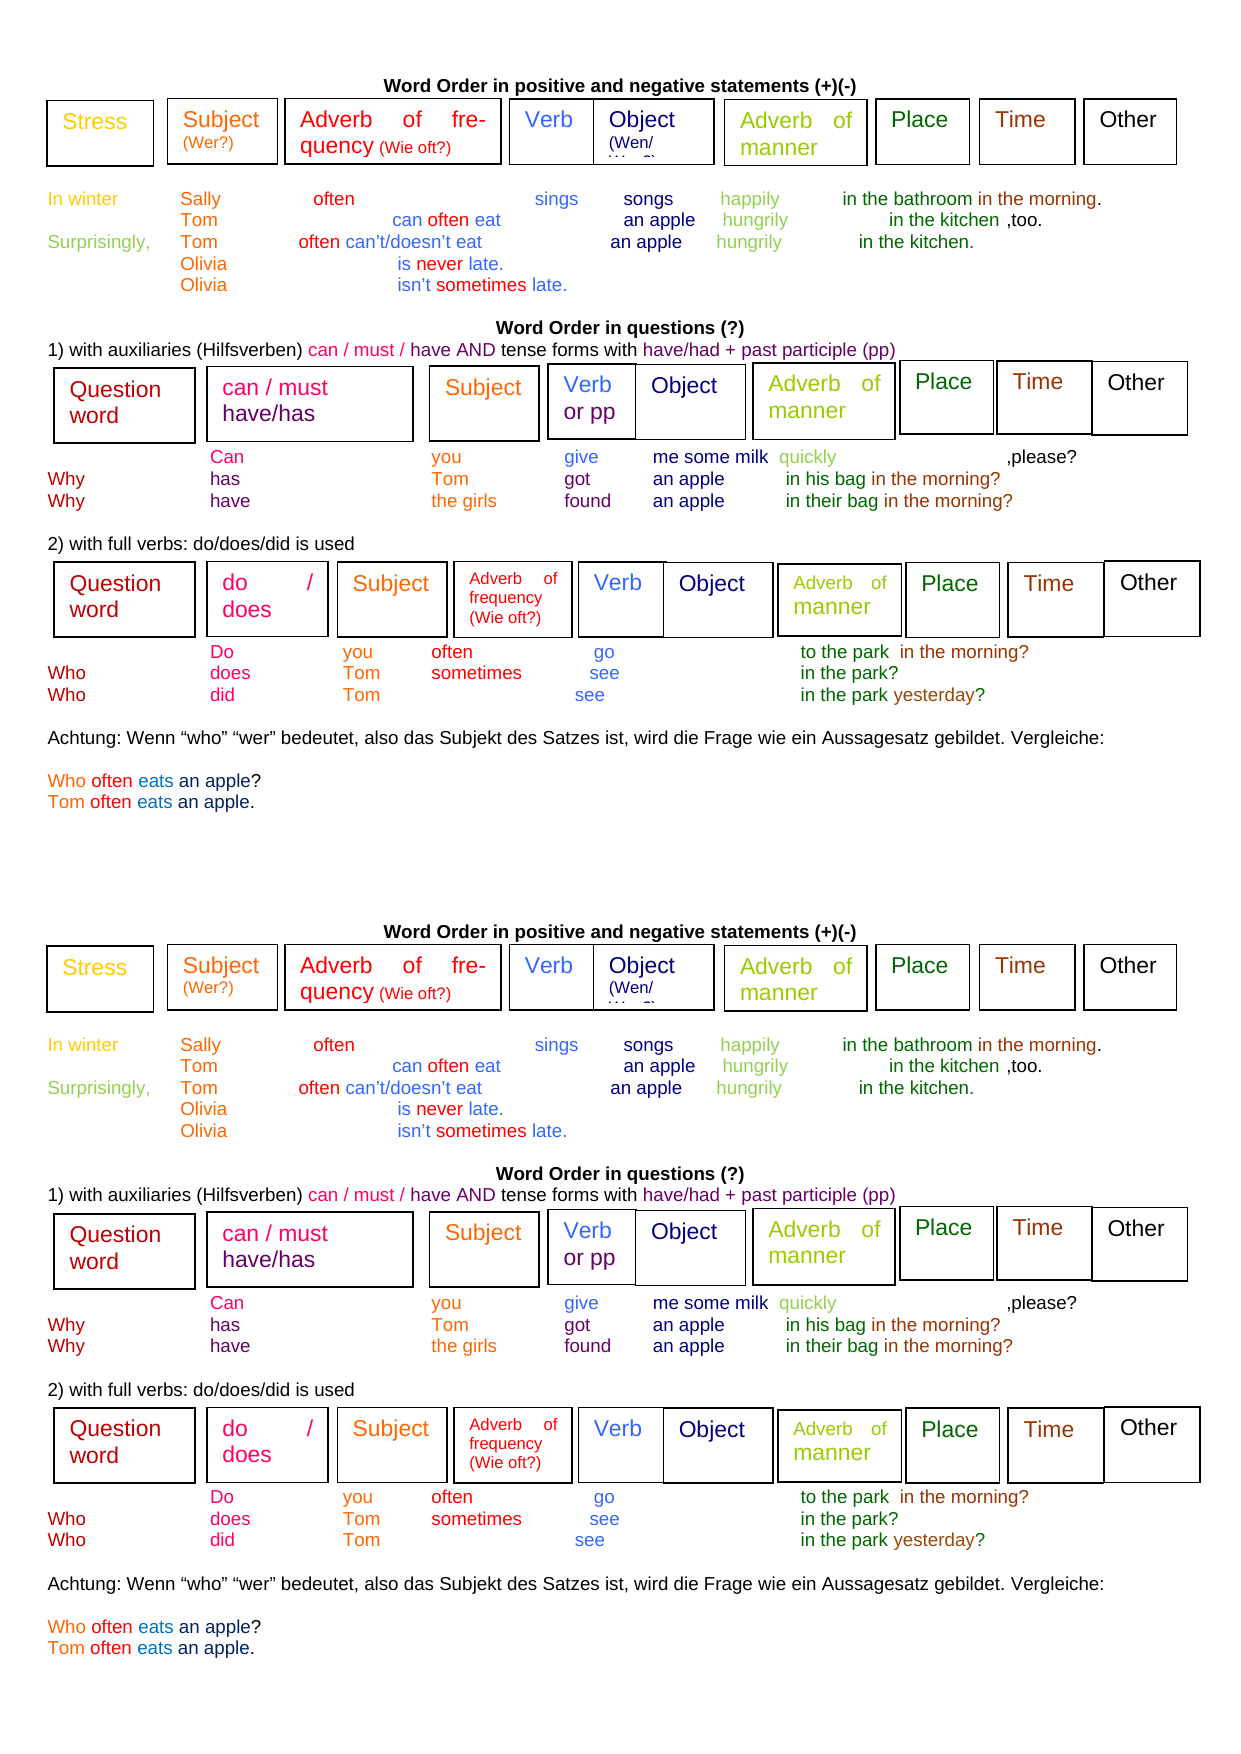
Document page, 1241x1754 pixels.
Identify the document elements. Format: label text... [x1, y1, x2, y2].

text Olivia isn’t sometimes late. [47, 274, 1193, 295]
text 1) with auxiliaries (Hilfsverben) can / must / have AND tense forms with have/had + past participle (pp) [47, 338, 1193, 360]
text Olivia is never late. [47, 1098, 1193, 1119]
text Who did Tom see in the park yesterday? [47, 683, 1193, 705]
text Word Order in positive and negative statements (+)(-) [47, 921, 1193, 942]
text Olivia is never late. [47, 252, 1193, 274]
text 2) with full verbs: do/does/did is used [47, 533, 1193, 554]
text Can you give me some milk quickly ,please? [47, 446, 1193, 468]
text Tom often eats an apple. [47, 1637, 1193, 1659]
text Can you give me some milk quickly ,please? [47, 1292, 1193, 1314]
text 1) with auxiliaries (Hilfsverben) can / must / have AND tense forms with have/had + past participle (pp) [47, 1184, 1193, 1206]
text Who does Tom sometimes see in the park? [47, 662, 1193, 683]
text Why has Tom got an apple in his bag in the morning? [47, 1314, 1193, 1335]
text Word Order in questions (?) [47, 317, 1193, 338]
text Do you often go to the park in the morning? [47, 1486, 1193, 1508]
text Word Order in questions (?) [47, 1163, 1193, 1184]
text In winter Sally often sings songs happily in the bathroom in the morning. [47, 1033, 1193, 1055]
text Achtung: Wenn “who” “wer” bedeutet, also das Subjekt des Satzes ist, wird die Frage wie ein Aussagesatz gebildet. Vergleiche: [47, 727, 1193, 748]
text Surprisingly, Tom often can’t/doesn’t eat an apple hungrily in the kitchen. [47, 1076, 1193, 1098]
text Word Order in positive and negative statements (+)(-) [47, 75, 1193, 97]
text Olivia isn’t sometimes late. [47, 1119, 1193, 1141]
text Why have the girls found an apple in their bag in the morning? [47, 489, 1193, 511]
text In winter Sally often sings songs happily in the bathroom in the morning. [47, 188, 1193, 209]
text Why have the girls found an apple in their bag in the morning? [47, 1335, 1193, 1357]
text Who often eats an apple? [47, 1616, 1193, 1637]
text 2) with full verbs: do/does/did is used [47, 1378, 1193, 1400]
text Who did Tom see in the park yesterday? [47, 1529, 1193, 1551]
text Surprisingly, Tom often can’t/doesn’t eat an apple hungrily in the kitchen. [47, 231, 1193, 252]
text Tom can often eat an apple hungrily in the kitchen ,too. [47, 209, 1193, 231]
text Who does Tom sometimes see in the park? [47, 1508, 1193, 1529]
text Why has Tom got an apple in his bag in the morning? [47, 468, 1193, 489]
text Achtung: Wenn “who” “wer” bedeutet, also das Subjekt des Satzes ist, wird die Frage wie ein Aussagesatz gebildet. Vergleiche: [47, 1572, 1193, 1594]
text Do you often go to the park in the morning? [47, 640, 1193, 662]
text Who often eats an apple? [47, 770, 1193, 791]
text Tom can often eat an apple hungrily in the kitchen ,too. [47, 1055, 1193, 1076]
text Tom often eats an apple. [47, 791, 1193, 813]
